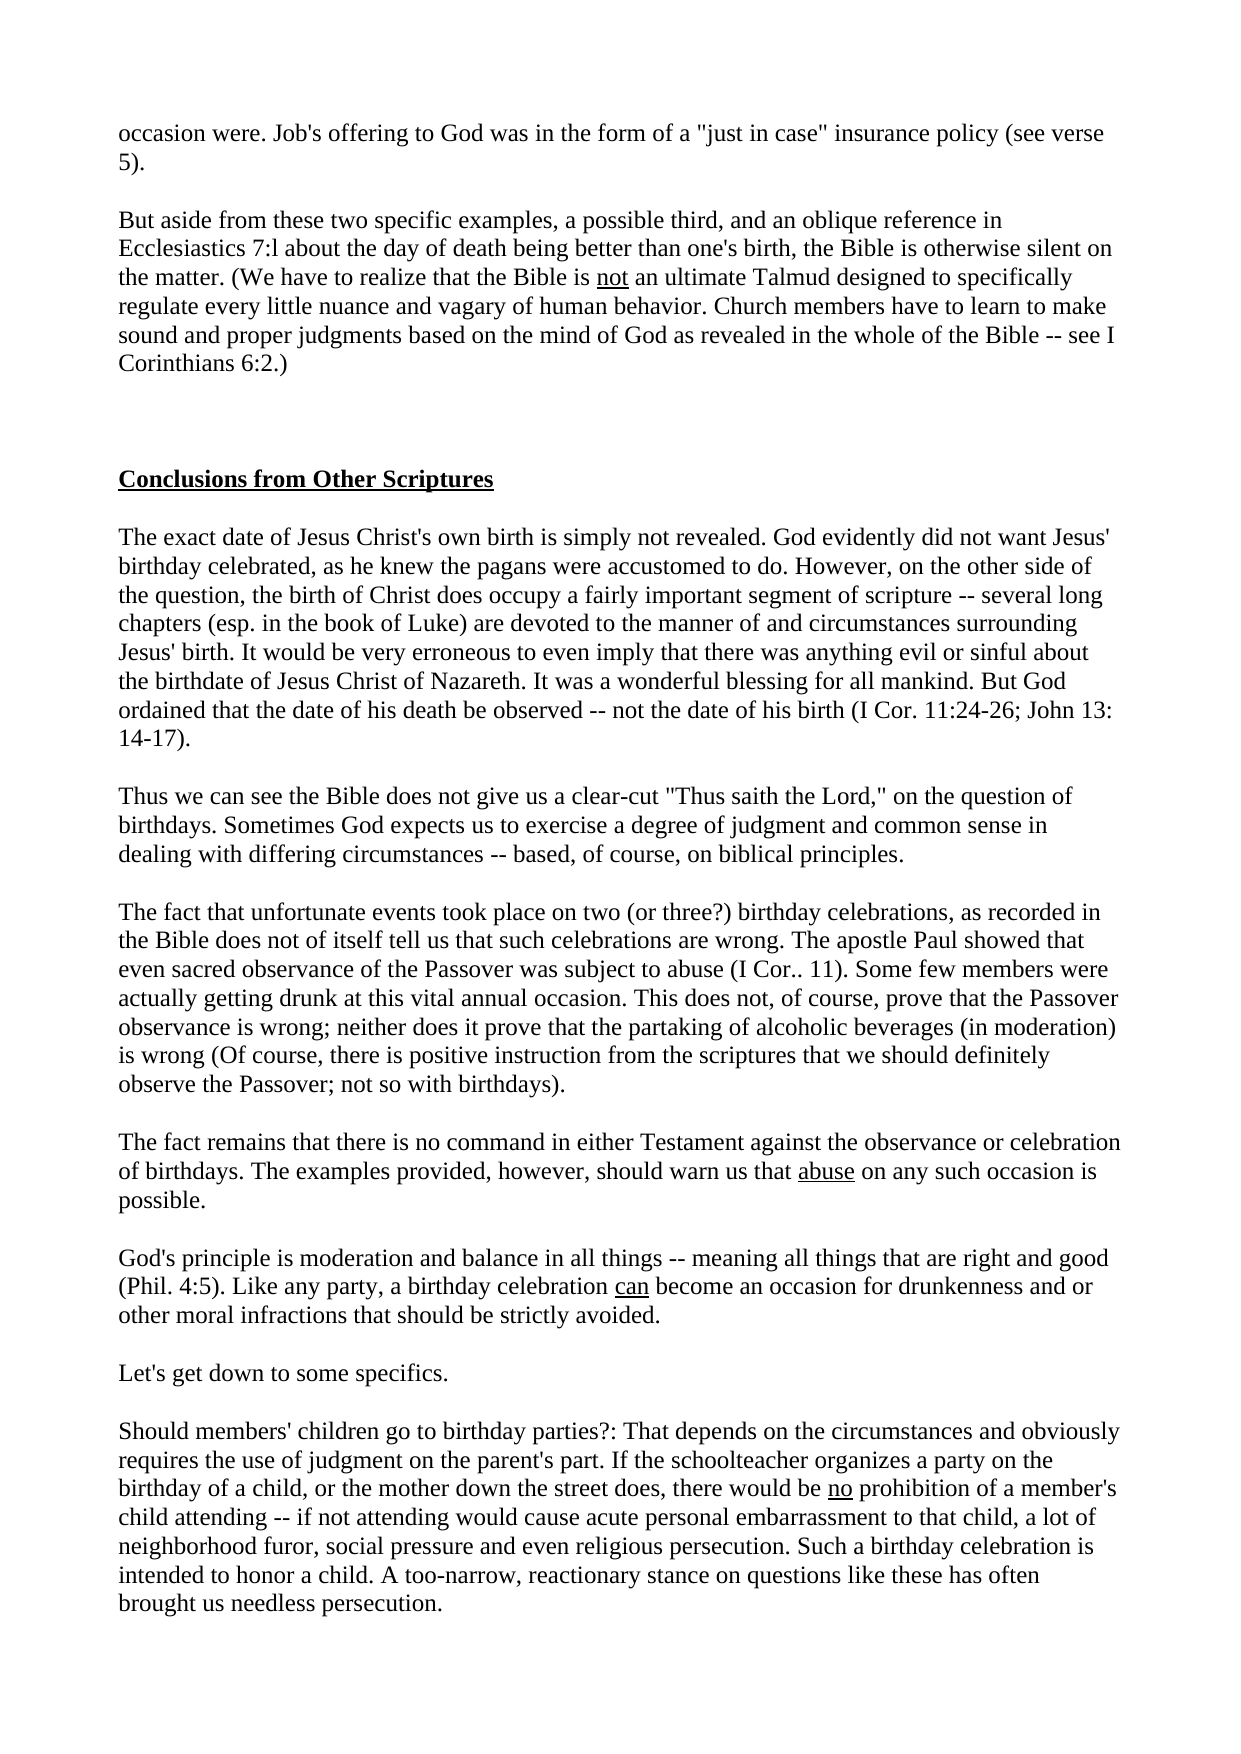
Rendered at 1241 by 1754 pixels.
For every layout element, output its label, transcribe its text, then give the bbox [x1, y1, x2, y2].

text God's principle is moderation and balance in all things -- meaning all things that are right and good (Phil. 4:5). Like any party, a birthday celebration can become an occasion for drunkenness and or other moral infractions that should be strictly avoided. [118, 1243, 1122, 1329]
text Thus we can see the Bible does not give us a clear-cut "Thus saith the Lord," on the question of birthdays. Sometimes God expects us to exercise a degree of judgment and common sense in dealing with differing circumstances -- based, of course, on biblical principles. [118, 781, 1122, 868]
text Should members' children go to birthday parties?: That depends on the circumstances and obviously requires the use of judgment on the parent's part. If the schoolteacher organizes a party on the birthday of a child, or the mother down the street does, there would be no prohibition of a member's child attending -- if not attending would cause acute personal embarrassment to that child, a lot of neighborhood furor, social pressure and even religious persecution. Such a birthday celebration is intended to honor a child. A too-narrow, reactionary stance on questions like these has often brought us needless persecution. [118, 1416, 1122, 1617]
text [118, 118, 1122, 176]
text The fact that unfortunate events took place on two (or three?) birthday celebrations, as recorded in the Bible does not of itself tell us that such celebrations are wrong. The apostle Paul showed that even sacred observance of the Passover was subject to abuse (I Cor.. 11). Some few members were actually getting drunk at this vital annual occasion. This does not, of course, prove that the Passover observance is wrong; neither does it prove that the partaking of alcoholic beverages (in moderation) is wrong (Of course, there is positive instruction from the scriptures that we should definitely observe the Passover; not so with birthdays). [118, 897, 1122, 1098]
text The exact date of Jesus Christ's own birth is simply not revealed. God evidently did not want Jesus' birthday celebrated, as he knew the pagans were accustomed to do. However, on the other side of the question, the birth of Christ does occupy a fairly important segment of scripture -- several long chapters (esp. in the book of Luke) are devoted to the manner of and circumstances surrounding Jesus' birth. It would be very erroneous to even imply that there was anything evil or sinful about the birthdate of Jesus Christ of Nazareth. It was a wonderful blessing for all mankind. But God ordained that the date of his death be observed -- not the date of his birth (I Cor. 11:24-26; John 13: 14-17). [118, 522, 1122, 752]
text The fact remains that there is no command in either Testament against the observance or celebration of birthdays. The examples provided, however, should warn us that abuse on any such occasion is possible. [118, 1127, 1122, 1213]
text Conclusions from Other Scriptures [118, 464, 1122, 493]
text Let's get down to some specifics. [118, 1358, 1122, 1387]
text But aside from these two specific examples, a possible third, and an oblique reference in Ecclesiastics 7:l about the day of death being better than one's birth, the Bible is otherwise silent on the matter. (We have to realize that the Bible is not an ultimate Talmud designed to specifically regulate every little nuance and vagary of human behavior. Church members have to learn to make sound and proper judgments based on the mind of God as revealed in the whole of the Bible -- see I Corinthians 6:2.) [118, 205, 1122, 377]
